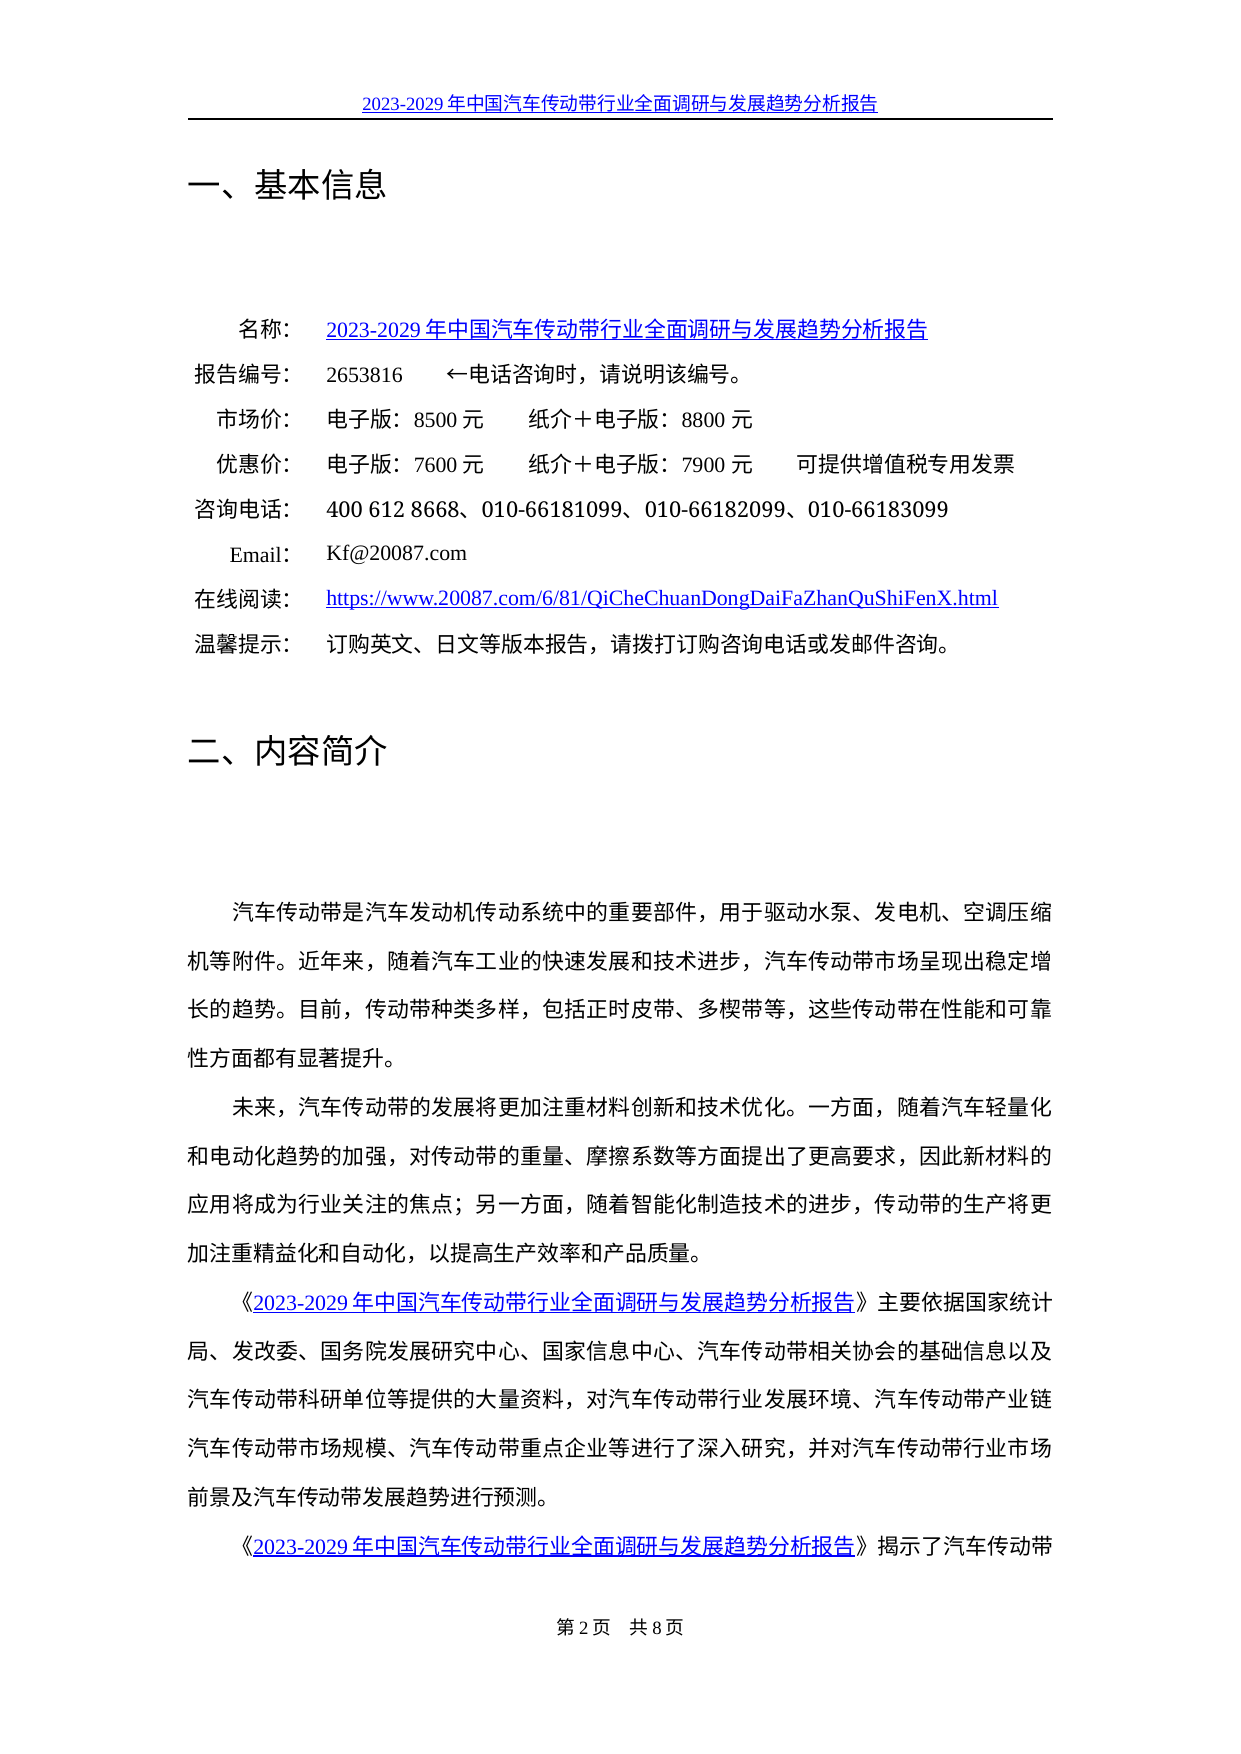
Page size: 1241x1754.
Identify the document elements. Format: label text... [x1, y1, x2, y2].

table_cell Email： [167, 537, 315, 582]
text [187, 894, 1053, 1561]
title 二、内容简介 [187, 717, 1053, 782]
table_cell 订购英文、日文等版本报告，请拨打订购咨询电话或发邮件咨询。 [315, 627, 1073, 672]
table_cell 2653816 ←电话咨询时，请说明该编号。 [315, 357, 1073, 402]
table_header 2023-2029年中国汽车传动带行业全面调研与发展趋势分析报告 [315, 312, 1073, 357]
table_cell 在线阅读： [167, 582, 315, 627]
table_cell 优惠价： [167, 447, 315, 492]
table_cell [315, 582, 1073, 627]
title 一、基本信息 [187, 150, 1053, 215]
table_cell Kf@20087.com [315, 537, 1073, 582]
table_header 名称： [167, 312, 315, 357]
table_cell 报告编号： [167, 357, 315, 402]
table_cell 400 612 8668、010-66181099、010-66182099、010-66183099 [315, 492, 1073, 537]
table_cell 温馨提示： [167, 627, 315, 672]
table_cell 电子版：8500 元 纸介＋电子版：8800 元 [315, 402, 1073, 447]
table_cell 电子版：7600 元 纸介＋电子版：7900 元 可提供增值税专用发票 [315, 447, 1073, 492]
table_cell 咨询电话： [167, 492, 315, 537]
table_cell 市场价： [167, 402, 315, 447]
